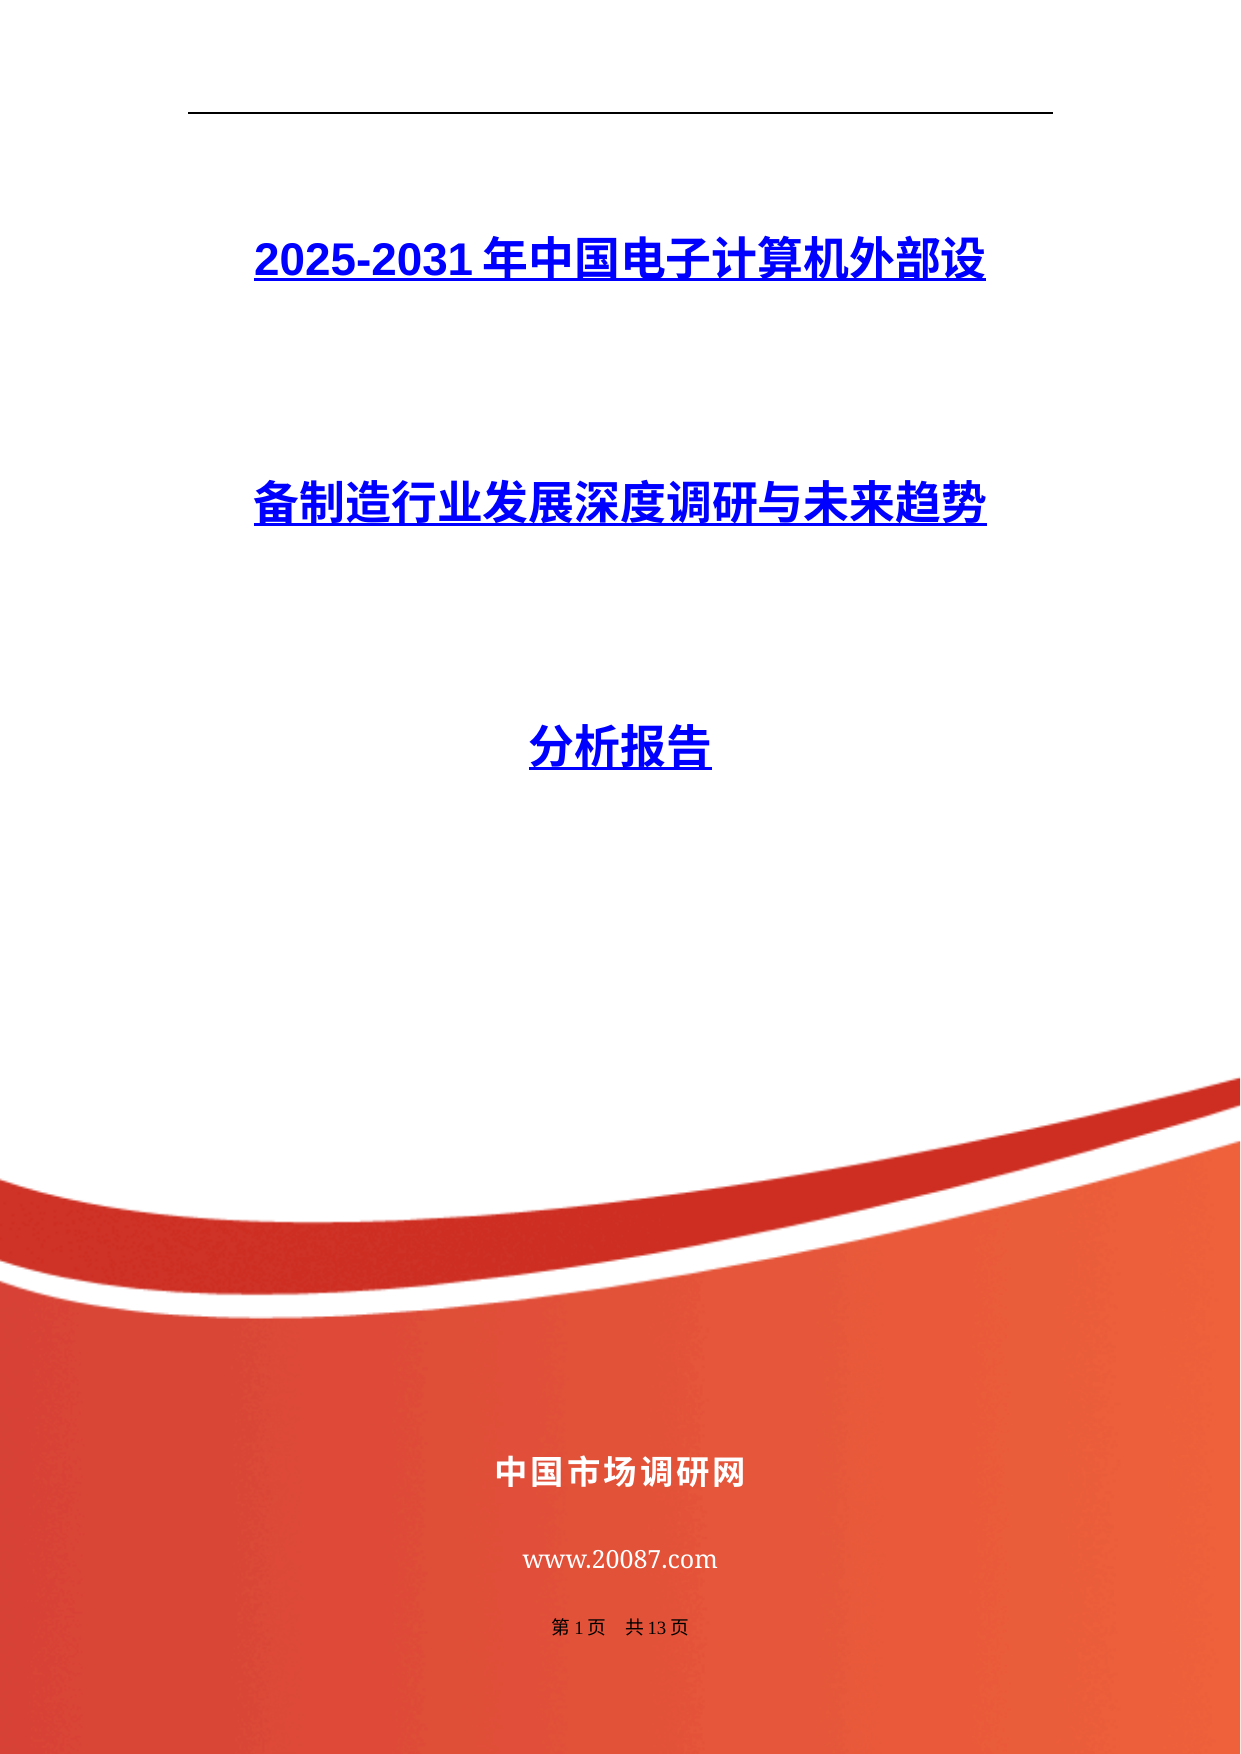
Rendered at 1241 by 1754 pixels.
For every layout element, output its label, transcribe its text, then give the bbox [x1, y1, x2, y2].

text www.20087.com [187, 1526, 1053, 1591]
table_header 2025-2031年中国电子计算机外部设备制造行业发展深度调研与未来趋势分析报告 [188, 207, 1053, 871]
picture [0, 1006, 1241, 1754]
subtitle 中国市场调研网 [187, 1437, 1053, 1502]
